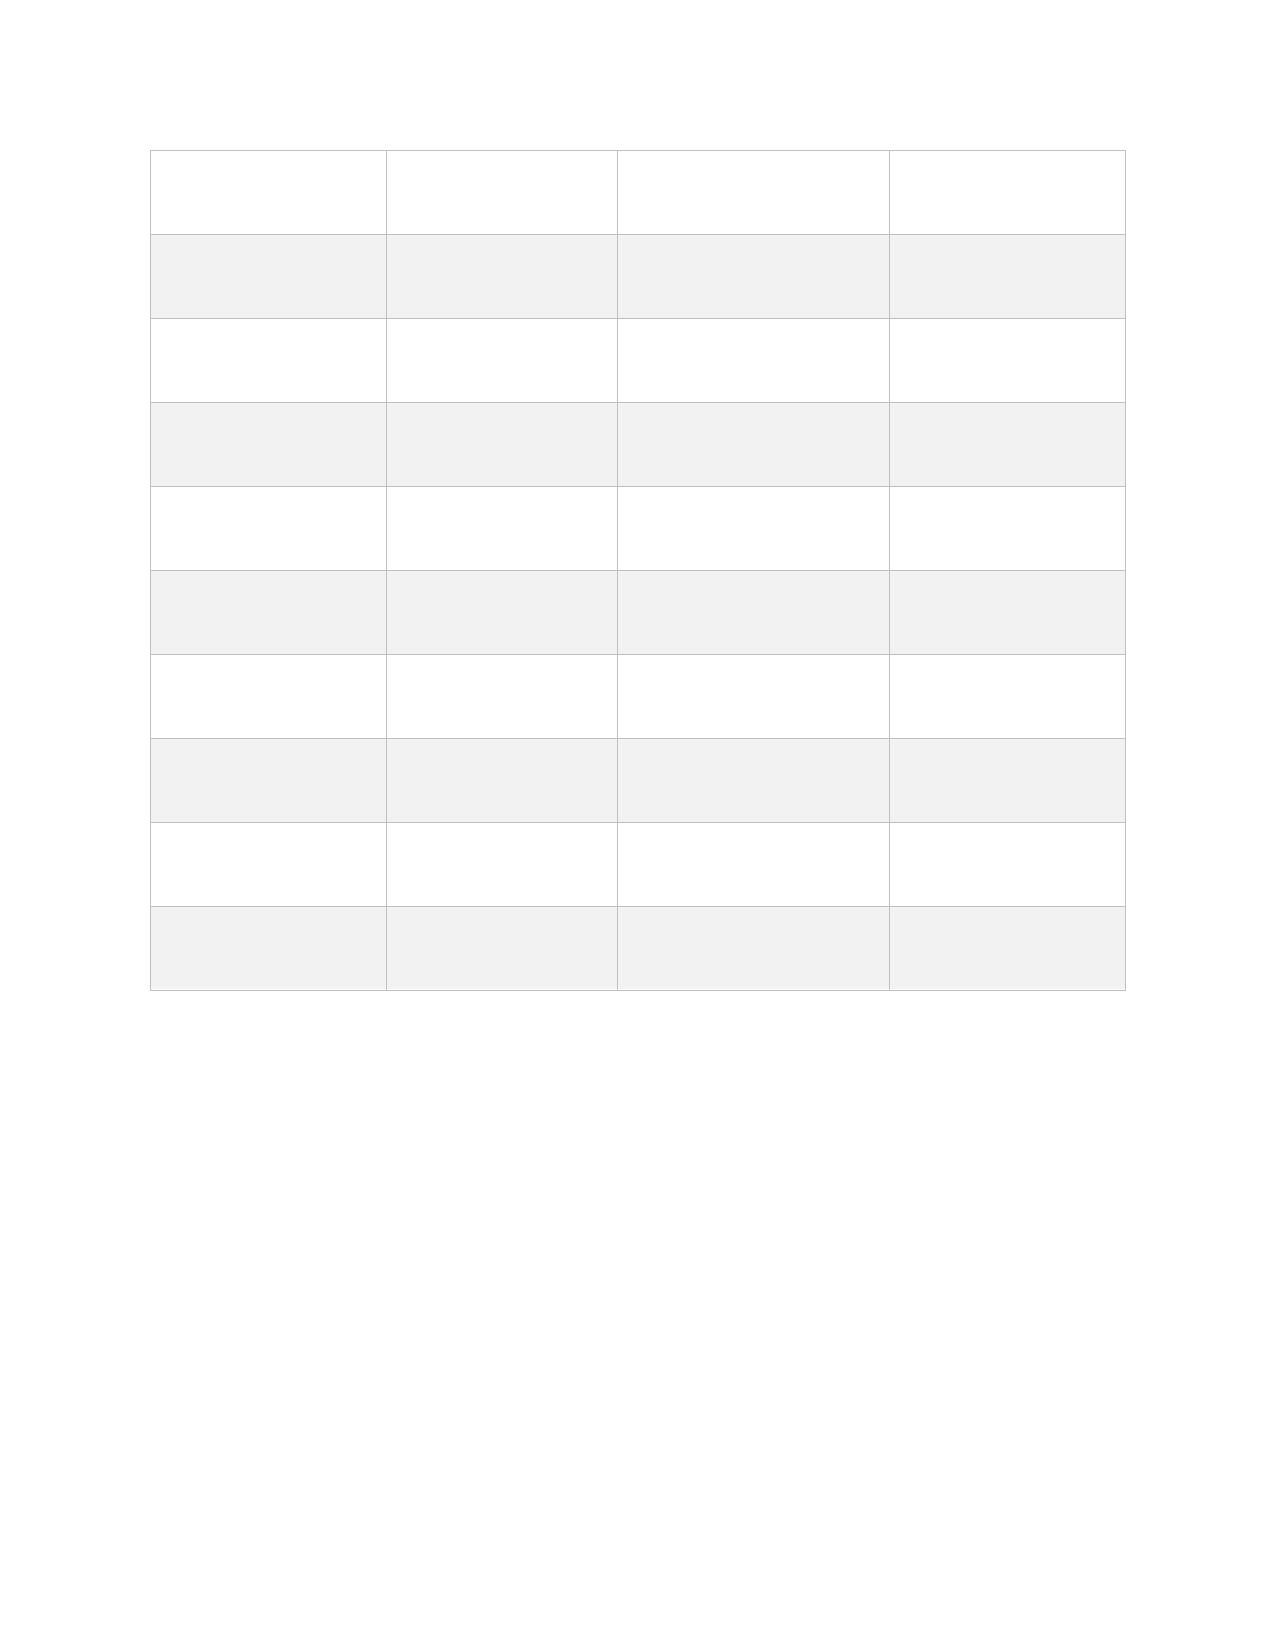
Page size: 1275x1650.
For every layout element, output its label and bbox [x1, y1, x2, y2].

table_cell [618, 907, 889, 989]
table_cell [151, 823, 386, 906]
table_cell [387, 487, 617, 570]
table_cell [618, 151, 889, 234]
table_cell [618, 655, 889, 738]
table_cell [618, 739, 889, 822]
table_cell [387, 907, 617, 989]
table_cell [151, 907, 386, 989]
table_cell [890, 655, 1125, 738]
table_cell [387, 739, 617, 822]
table_cell [387, 319, 617, 402]
table_cell [387, 571, 617, 654]
table_cell [387, 823, 617, 906]
table_cell [890, 571, 1125, 654]
table_cell [890, 235, 1125, 318]
table_cell [618, 823, 889, 906]
table_cell [151, 319, 386, 402]
table_cell [890, 487, 1125, 570]
table_cell [151, 403, 386, 486]
table_cell [618, 403, 889, 486]
table_cell [618, 235, 889, 318]
table_cell [151, 571, 386, 654]
table_cell [151, 487, 386, 570]
table_cell [387, 151, 617, 234]
table_cell [618, 319, 889, 402]
table_cell [618, 571, 889, 654]
table_cell [618, 487, 889, 570]
table_cell [151, 655, 386, 738]
table_cell [151, 151, 386, 234]
table_cell [387, 403, 617, 486]
table_cell [387, 235, 617, 318]
table_cell [151, 739, 386, 822]
table_cell [890, 151, 1125, 234]
table_cell [890, 739, 1125, 822]
table_cell [387, 655, 617, 738]
table_cell [151, 235, 386, 318]
table_cell [890, 823, 1125, 906]
table_cell [890, 319, 1125, 402]
table_cell [890, 907, 1125, 989]
table_cell [890, 403, 1125, 486]
